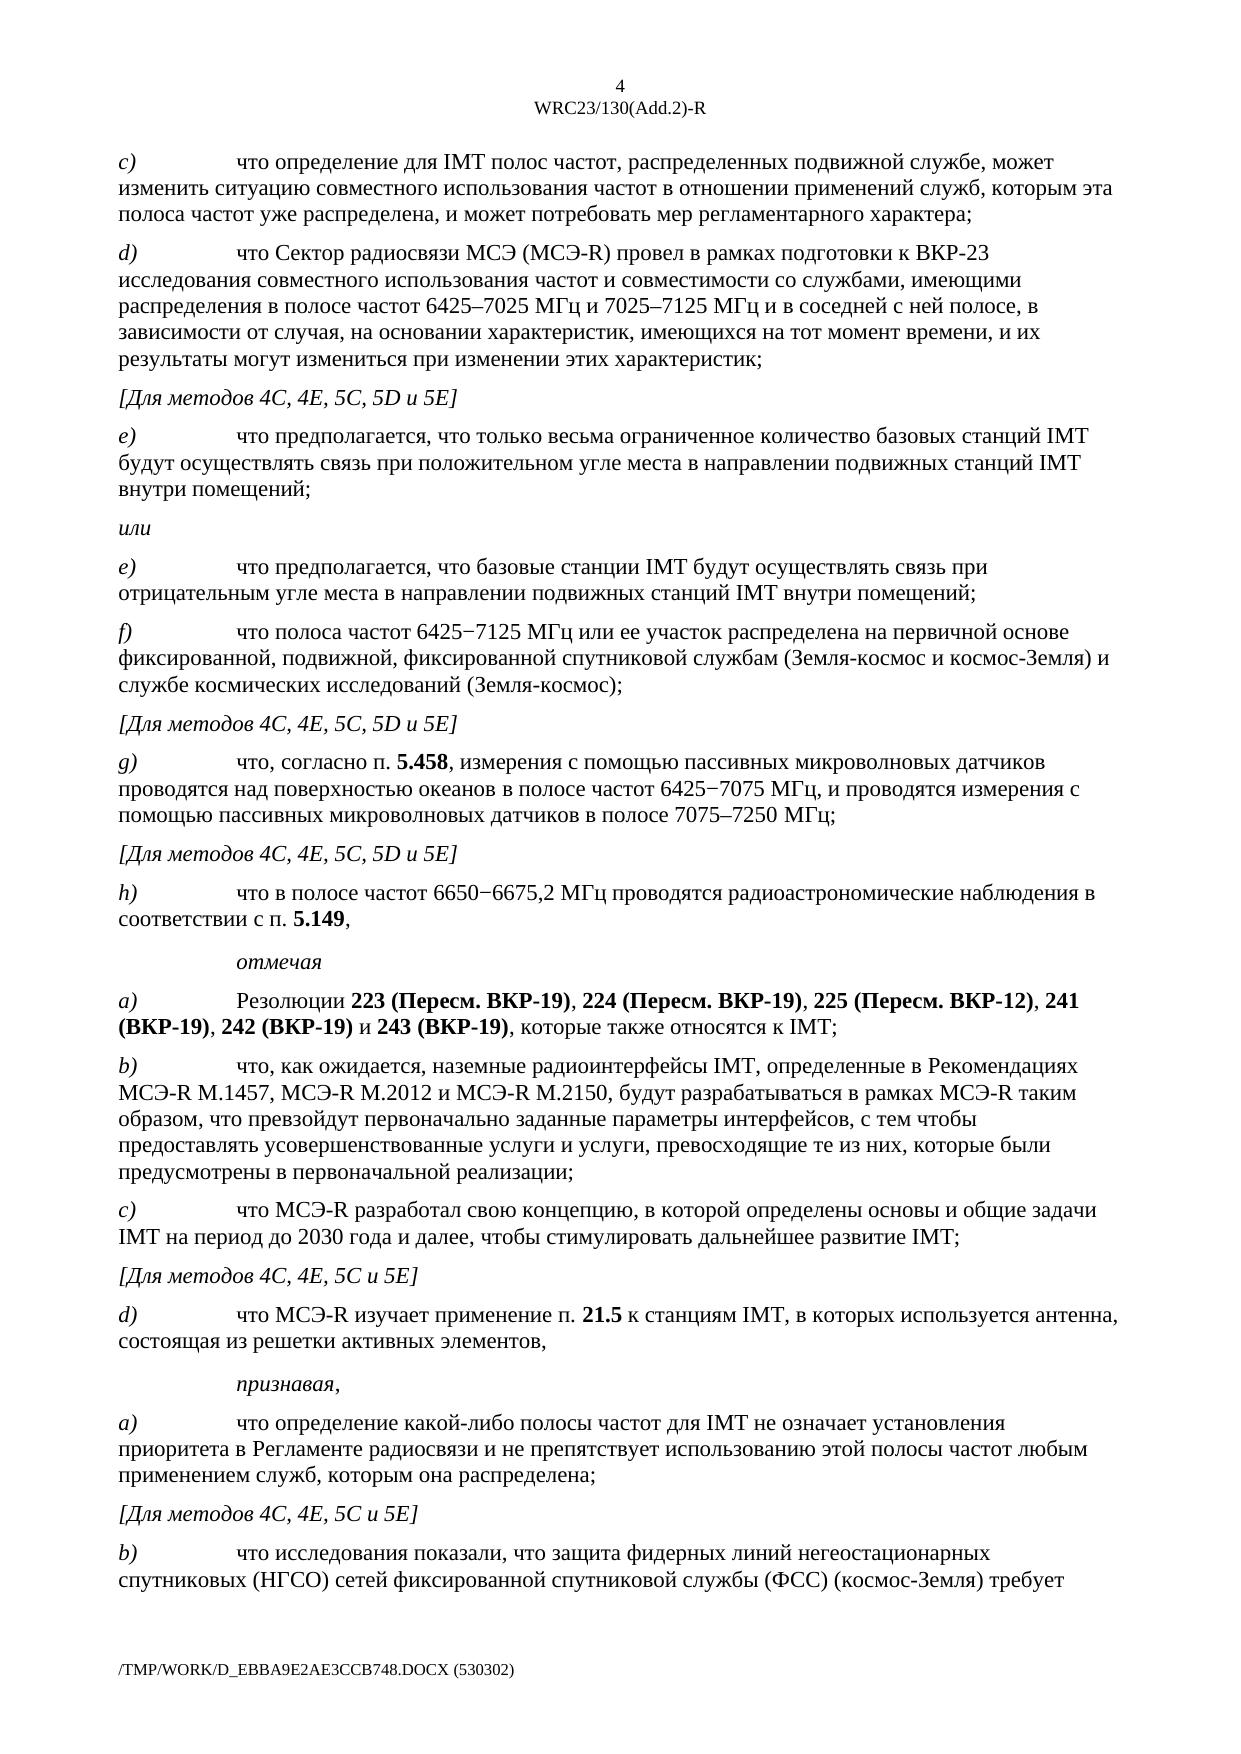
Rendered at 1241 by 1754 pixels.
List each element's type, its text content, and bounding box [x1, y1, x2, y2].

text g) что, согласно п. 5.458, измерения с помощью пассивных микроволновых датчиков проводятся над поверхностью океанов в полосе частот 6425−7075 МГц, и проводятся измерения с помощью пассивных микроволновых датчиков в полосе 7075–7250 МГц; [118, 748, 1122, 827]
text c) что МСЭ-R разработал свою концепцию, в которой определены основы и общие задачи IMT на период до 2030 года и далее, чтобы стимулировать дальнейшее развитие IMT; [118, 1197, 1122, 1249]
text d) что МСЭ-R изучает применение п. 21.5 к станциям IMT, в которых используется антенна, состоящая из решетки активных элементов, [118, 1301, 1122, 1353]
text [Для методов 4C, 4E, 5C и 5E] [118, 1262, 1122, 1288]
text e) что предполагается, что только весьма ограниченное количество базовых станций IMT будут осуществлять связь при положительном угле места в направлении подвижных станций IMT внутри помещений; [118, 422, 1122, 501]
text [Для методов 4C, 4E, 5C, 5D и 5E] [118, 840, 1122, 866]
text d) что Сектор радиосвязи МСЭ (МСЭ-R) провел в рамках подготовки к ВКР-23 исследования совместного использования частот и совместимости со службами, имеющими распределения в полосе частот 6425–7025 МГц и 7025–7125 МГц и в соседней с ней полосе, в зависимости от случая, на основании характеристик, имеющихся на тот момент времени, и их результаты могут измениться при изменении этих характеристик; [118, 239, 1122, 371]
text [Для методов 4C, 4E, 5C и 5E] [118, 1500, 1122, 1527]
text f) что полоса частот 6425−7125 МГц или ее участок распределена на первичной основе фиксированной, подвижной, фиксированной спутниковой службам (Земля-космос и космос-Земля) и службе космических исследований (Земля-космос); [118, 618, 1122, 697]
text a) Резолюции 223 (Пересм. ВКР-19), 224 (Пересм. ВКР-19), 225 (Пересм. ВКР-12), 241 (ВКР-19), 242 (ВКР-19) и 243 (ВКР-19), которые также относятся к IMT; [118, 987, 1122, 1040]
text признавая, [236, 1370, 1122, 1396]
text [Для методов 4C, 4E, 5C, 5D и 5E] [118, 709, 1122, 736]
text c) что определение для IMT полос частот, распределенных подвижной службе, может изменить ситуацию совместного использования частот в отношении применений служб, которым эта полоса частот уже распределена, и может потребовать мер регламентарного характера; [118, 148, 1122, 227]
text b) что, как ожидается, наземные радиоинтерфейсы IMT, определенные в Рекомендациях МСЭ-R М.1457, МСЭ-R М.2012 и МСЭ-R M.2150, будут разрабатываться в рамках МСЭ-R таким образом, что превзойдут первоначально заданные параметры интерфейсов, с тем чтобы предоставлять усовершенствованные услуги и услуги, превосходящие те из них, которые были предусмотрены в первоначальной реализации; [118, 1052, 1122, 1184]
text a) что определение какой-либо полосы частот для IMT не означает установления приоритета в Регламенте радиосвязи и не препятствует использованию этой полосы частот любым применением служб, которым она распределена; [118, 1409, 1122, 1488]
text [Для методов 4C, 4E, 5C, 5D и 5E] [118, 383, 1122, 410]
text h) что в полосе частот 6650−6675,2 МГц проводятся радиоастрономические наблюдения в соответствии с п. 5.149, [118, 879, 1122, 932]
text e) что предполагается, что базовые станции IMT будут осуществлять связь при отрицательным угле места в направлении подвижных станций IMT внутри помещений; [118, 553, 1122, 606]
text отмечая [236, 948, 1122, 974]
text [118, 1539, 1122, 1592]
text или [118, 514, 1122, 540]
